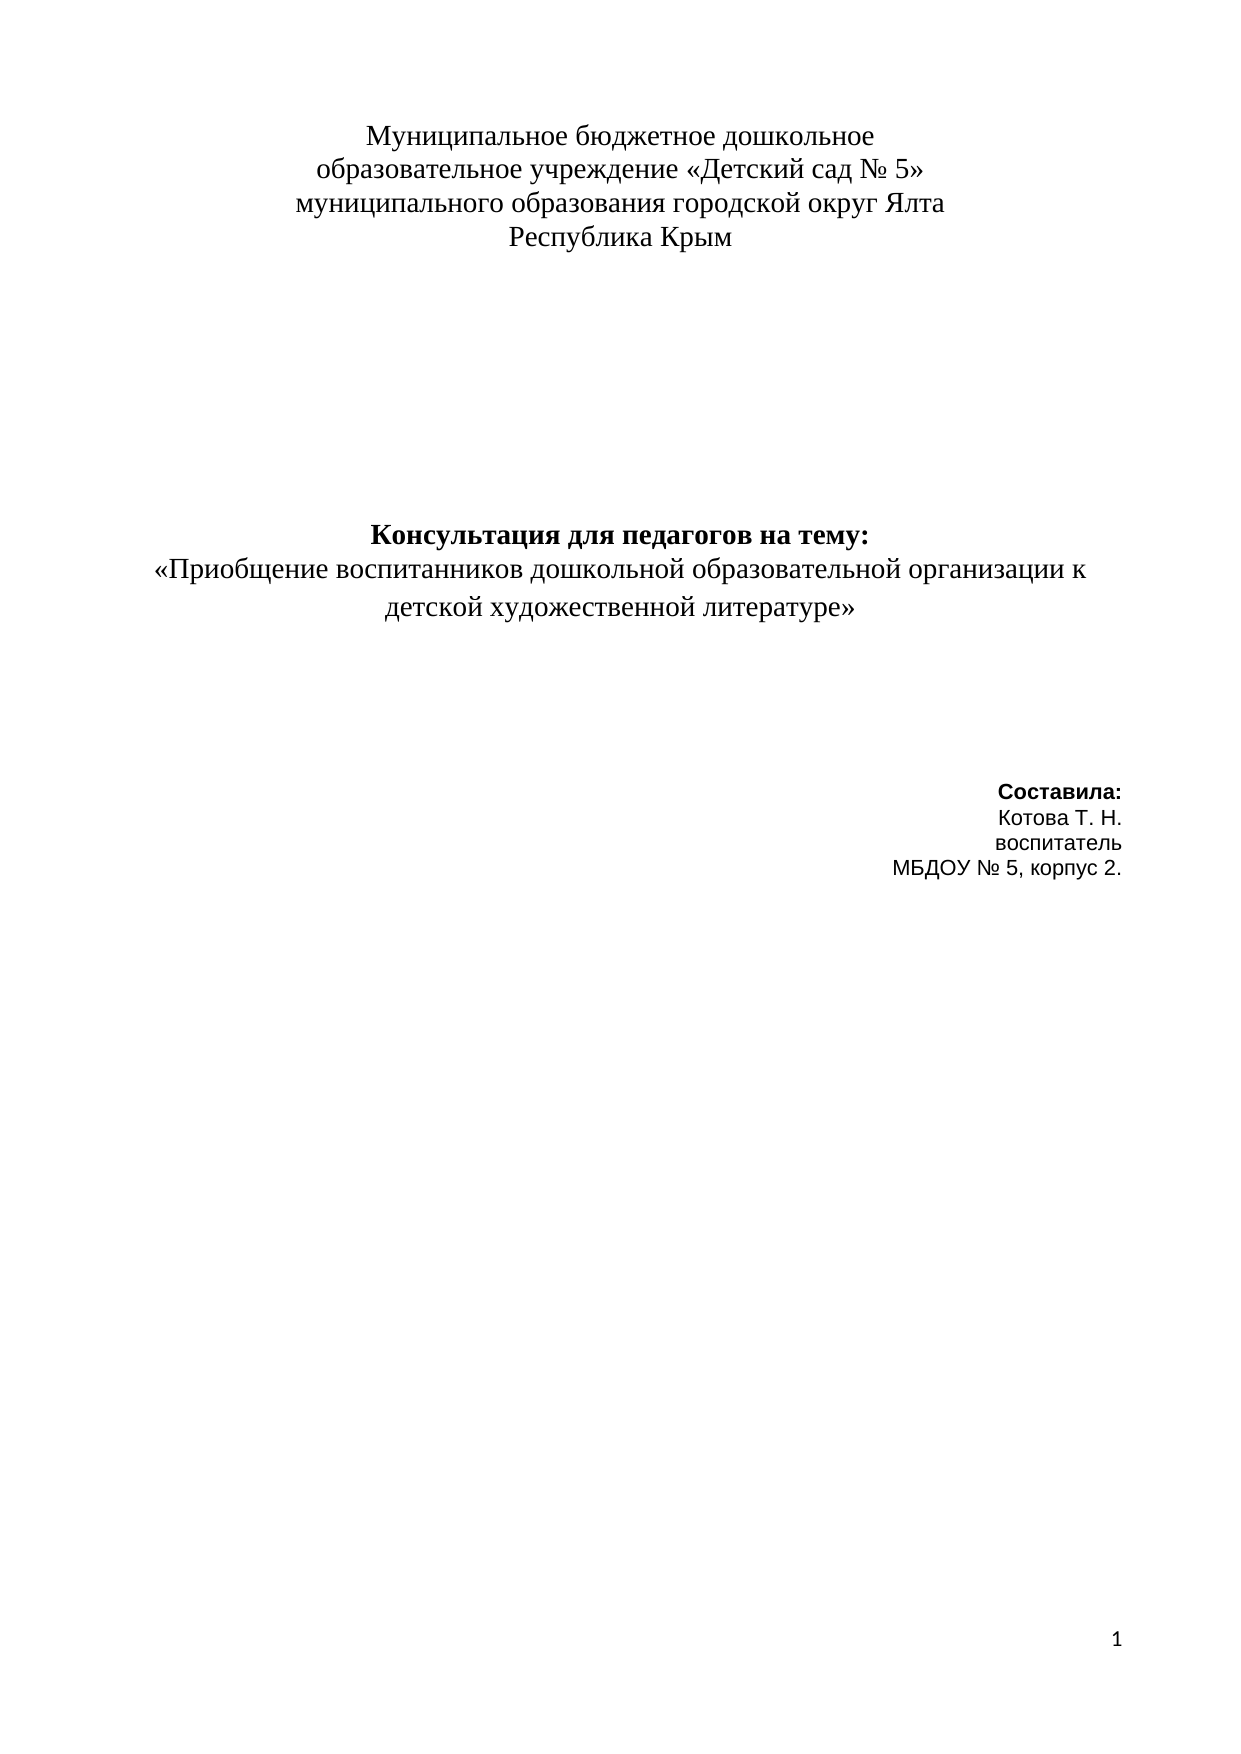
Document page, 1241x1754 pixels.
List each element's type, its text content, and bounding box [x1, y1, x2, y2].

text Республика Крым [118, 219, 1122, 252]
text «Приобщение воспитанников дошкольной образовательной организации к детской художественной литературе» [118, 551, 1122, 623]
text Муниципальное бюджетное дошкольное [118, 118, 1122, 152]
text МБДОУ № 5, корпус 2. [118, 855, 1122, 880]
text воспитатель [118, 830, 1122, 855]
text муниципального образования городской округ Ялта [118, 185, 1122, 219]
text Котова Т. Н. [118, 804, 1122, 830]
text Консультация для педагогов на тему: [118, 517, 1122, 551]
text Составила: [118, 779, 1122, 804]
text образовательное учреждение «Детский сад № 5» [118, 152, 1122, 185]
